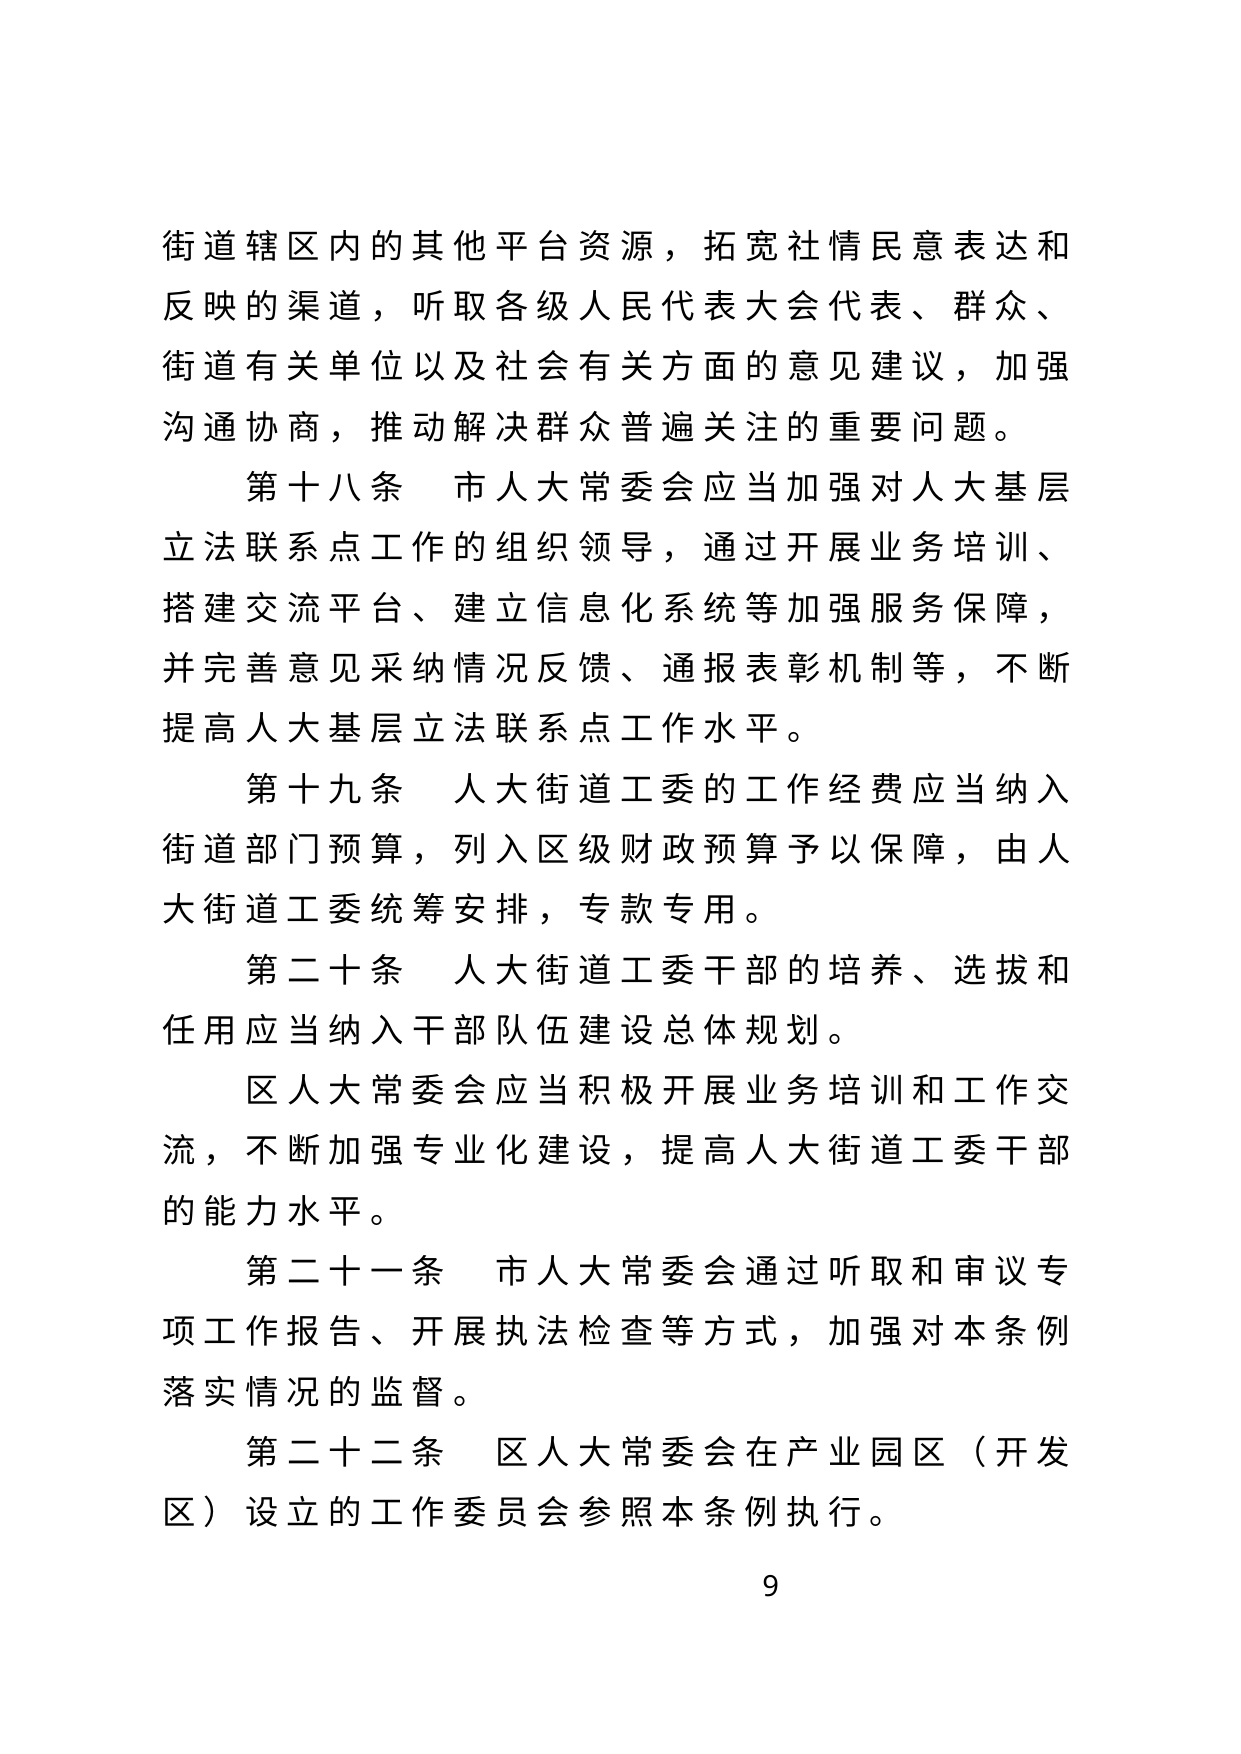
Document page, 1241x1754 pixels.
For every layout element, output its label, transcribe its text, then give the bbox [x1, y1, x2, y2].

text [162, 213, 1078, 455]
text 第二十条 人大街道工委干部的培养、选拔和任用应当纳入干部队伍建设总体规划。 [162, 937, 1078, 1058]
text 第二十一条 市人大常委会通过听取和审议专项工作报告、开展执法检查等方式，加强对本条例落实情况的监督。 [162, 1239, 1078, 1420]
text 第十八条 市人大常委会应当加强对人大基层立法联系点工作的组织领导，通过开展业务培训、搭建交流平台、建立信息化系统等加强服务保障，并完善意见采纳情况反馈、通报表彰机制等，不断提高人大基层立法联系点工作水平。 [162, 455, 1078, 756]
text 第十九条 人大街道工委的工作经费应当纳入街道部门预算，列入区级财政预算予以保障，由人大街道工委统筹安排，专款专用。 [162, 756, 1078, 937]
text 区人大常委会应当积极开展业务培训和工作交流，不断加强专业化建设，提高人大街道工委干部的能力水平。 [162, 1058, 1078, 1239]
text 第二十二条 区人大常委会在产业园区（开发区）设立的工作委员会参照本条例执行。 [162, 1420, 1078, 1540]
